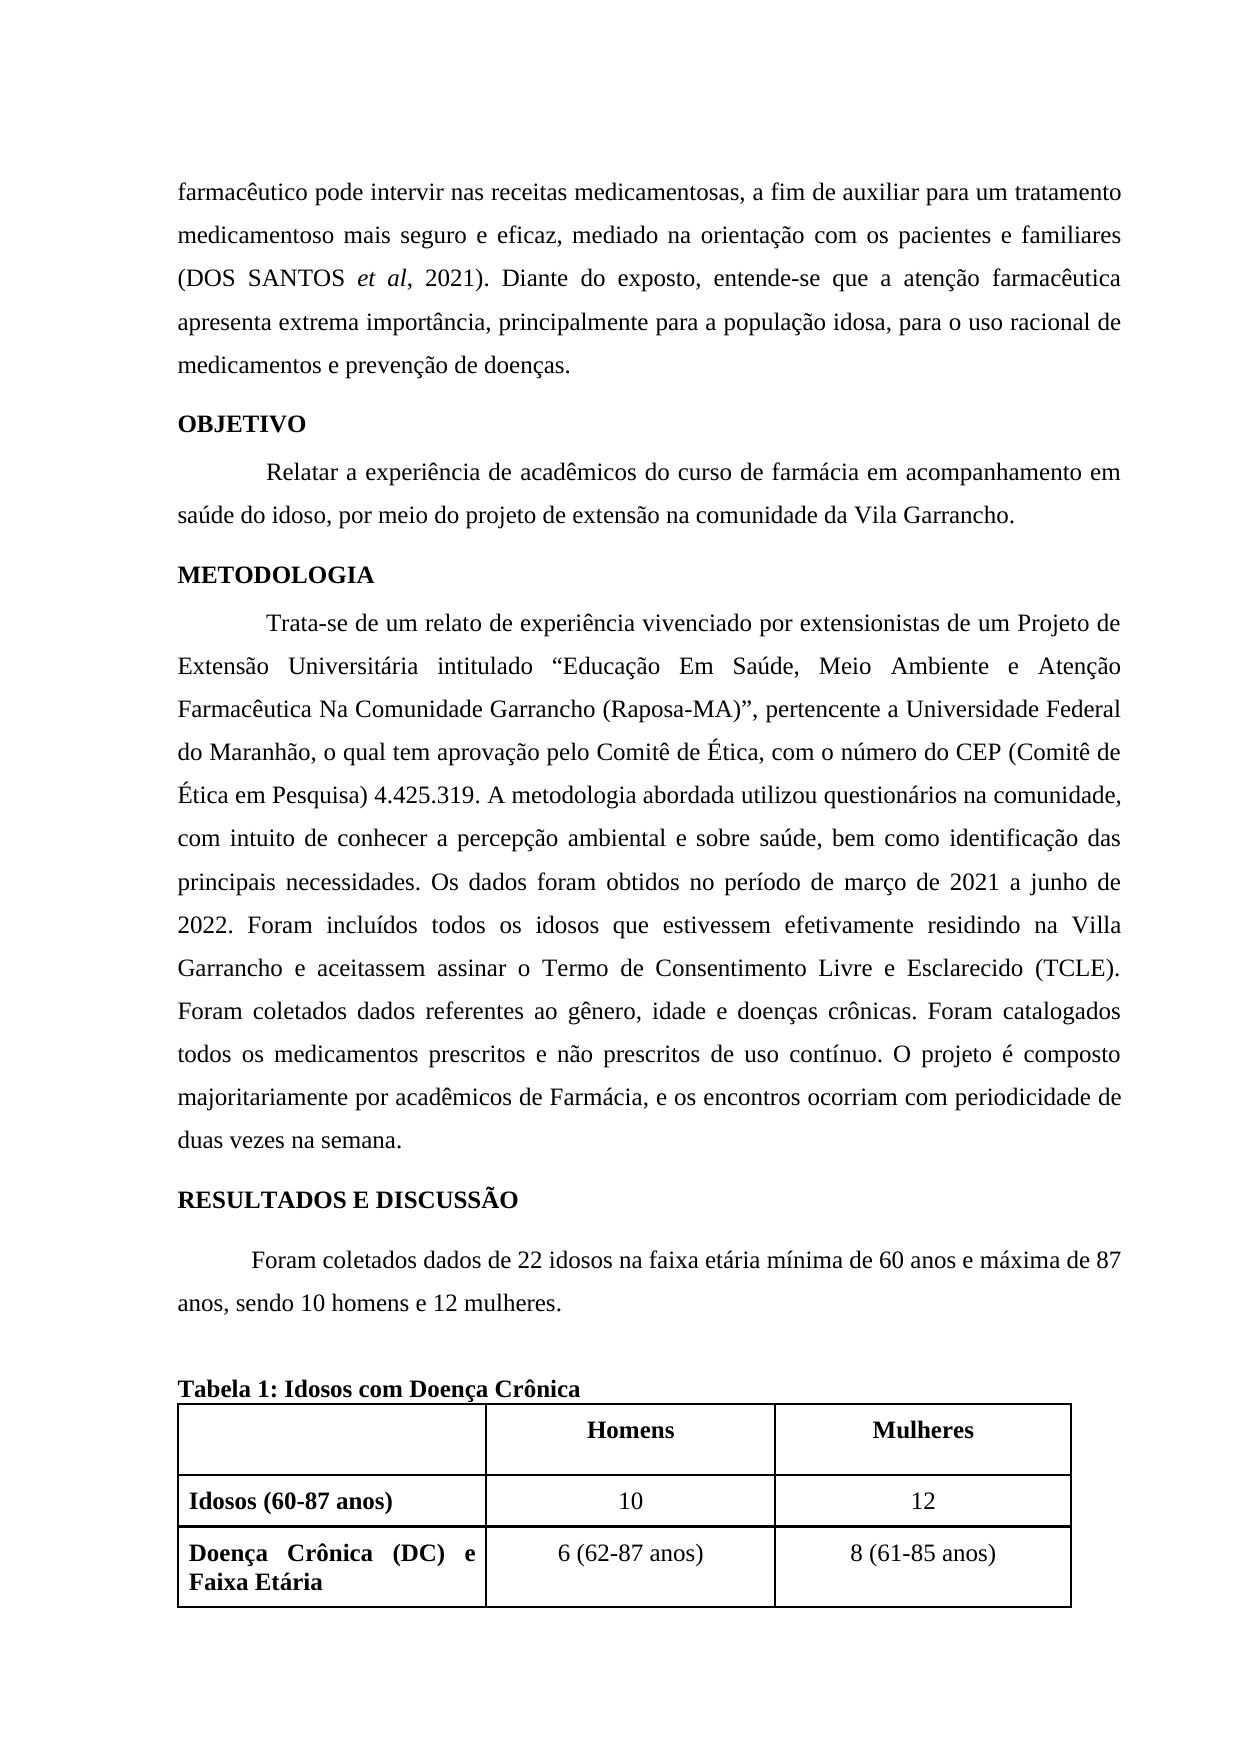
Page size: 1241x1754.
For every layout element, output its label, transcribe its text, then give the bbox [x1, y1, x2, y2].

table_cell 12 [776, 1476, 1070, 1525]
text METODOLOGIA [177, 560, 1122, 589]
text Trata-se de um relato de experiência vivenciado por extensionistas de um Projeto de Extensão Universitária intitulado “Educação Em Saúde, Meio Ambiente e Atenção Farmacêutica Na Comunidade Garrancho (Raposa-MA)”, pertencente a Universidade Federal do Maranhão, o qual tem aprovação pelo Comitê de Ética, com o número do CEP (Comitê de Ética em Pesquisa) 4.425.319. A metodologia abordada utilizou questionários na comunidade, com intuito de conhecer a percepção ambiental e sobre saúde, bem como identificação das principais necessidades. Os dados foram obtidos no período de março de 2021 a junho de 2022. Foram incluídos todos os idosos que estivessem efetivamente residindo na Villa Garrancho e aceitassem assinar o Termo de Consentimento Livre e Esclarecido (TCLE). Foram coletados dados referentes ao gênero, idade e doenças crônicas. Foram catalogados todos os medicamentos prescritos e não prescritos de uso contínuo. O projeto é composto majoritariamente por acadêmicos de Farmácia, e os encontros ocorriam com periodicidade de duas vezes na semana. [177, 608, 1122, 1154]
text Tabela 1: Idosos com Doença Crônica [177, 1374, 1122, 1403]
table_cell Doença Crônica (DC) e Faixa Etária [179, 1528, 485, 1606]
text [177, 177, 1122, 378]
text Foram coletados dados de 22 idosos na faixa etária mínima de 60 anos e máxima de 87 anos, sendo 10 homens e 12 mulheres. [177, 1245, 1122, 1317]
text Relatar a experiência de acadêmicos do curso de farmácia em acompanhamento em saúde do idoso, por meio do projeto de extensão na comunidade da Vila Garrancho. [177, 457, 1122, 529]
table_header [179, 1405, 485, 1474]
table_cell Idosos (60-87 anos) [179, 1476, 485, 1525]
table_header Homens [487, 1405, 774, 1474]
text RESULTADOS E DISCUSSÃO [177, 1185, 1122, 1214]
text OBJETIVO [177, 409, 1122, 438]
table_cell 10 [487, 1476, 774, 1525]
table_cell 6 (62-87 anos) [487, 1528, 774, 1606]
table_header Mulheres [776, 1405, 1070, 1474]
table_cell 8 (61-85 anos) [776, 1528, 1070, 1606]
